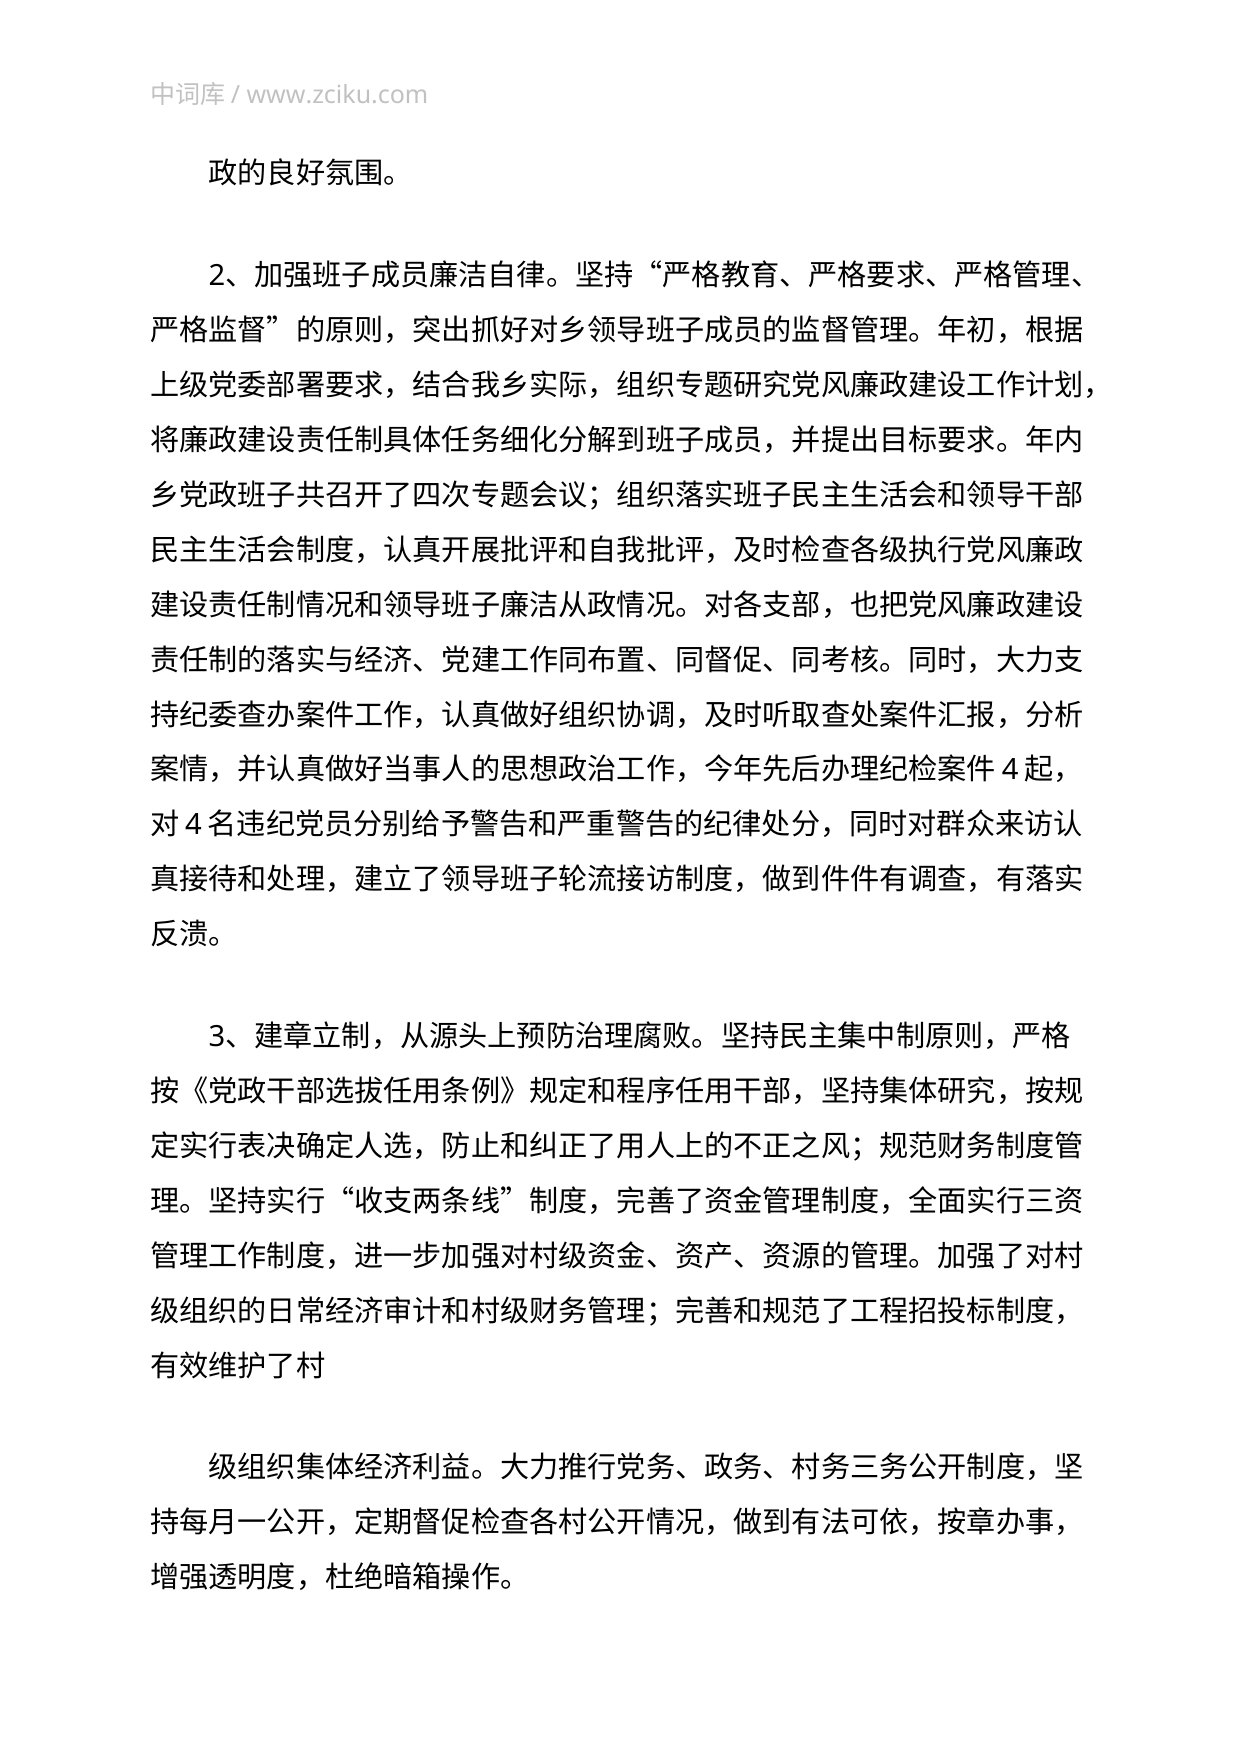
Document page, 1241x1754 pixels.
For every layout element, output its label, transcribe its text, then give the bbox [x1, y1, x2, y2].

text 3、建章立制，从源头上预防治理腐败。坚持民主集中制原则，严格按《党政干部选拔任用条例》规定和程序任用干部，坚持集体研究，按规定实行表决确定人选，防止和纠正了用人上的不正之风；规范财务制度管理。坚持实行“收支两条线”制度，完善了资金管理制度，全面实行三资管理工作制度，进一步加强对村级资金、资产、资源的管理。加强了对村级组织的日常经济审计和村级财务管理；完善和规范了工程招投标制度，有效维护了村 [150, 1013, 1090, 1384]
text 级组织集体经济利益。大力推行党务、政务、村务三务公开制度，坚持每月一公开，定期督促检查各村公开情况，做到有法可依，按章办事，增强透明度，杜绝暗箱操作。 [150, 1444, 1090, 1596]
text 2、加强班子成员廉洁自律。坚持“严格教育、严格要求、严格管理、严格监督”的原则，突出抓好对乡领导班子成员的监督管理。年初，根据上级党委部署要求，结合我乡实际，组织专题研究党风廉政建设工作计划，将廉政建设责任制具体任务细化分解到班子成员，并提出目标要求。年内乡党政班子共召开了四次专题会议；组织落实班子民主生活会和领导干部民主生活会制度，认真开展批评和自我批评，及时检查各级执行党风廉政建设责任制情况和领导班子廉洁从政情况。对各支部，也把党风廉政建设责任制的落实与经济、党建工作同布置、同督促、同考核。同时，大力支持纪委查办案件工作，认真做好组织协调，及时听取查处案件汇报，分析案情，并认真做好当事人的思想政治工作，今年先后办理纪检案件4起，对4名违纪党员分别给予警告和严重警告的纪律处分，同时对群众来访认真接待和处理，建立了领导班子轮流接访制度，做到件件有调查，有落实反溃。 [150, 252, 1090, 953]
text 政的良好氛围。 [150, 150, 1090, 192]
